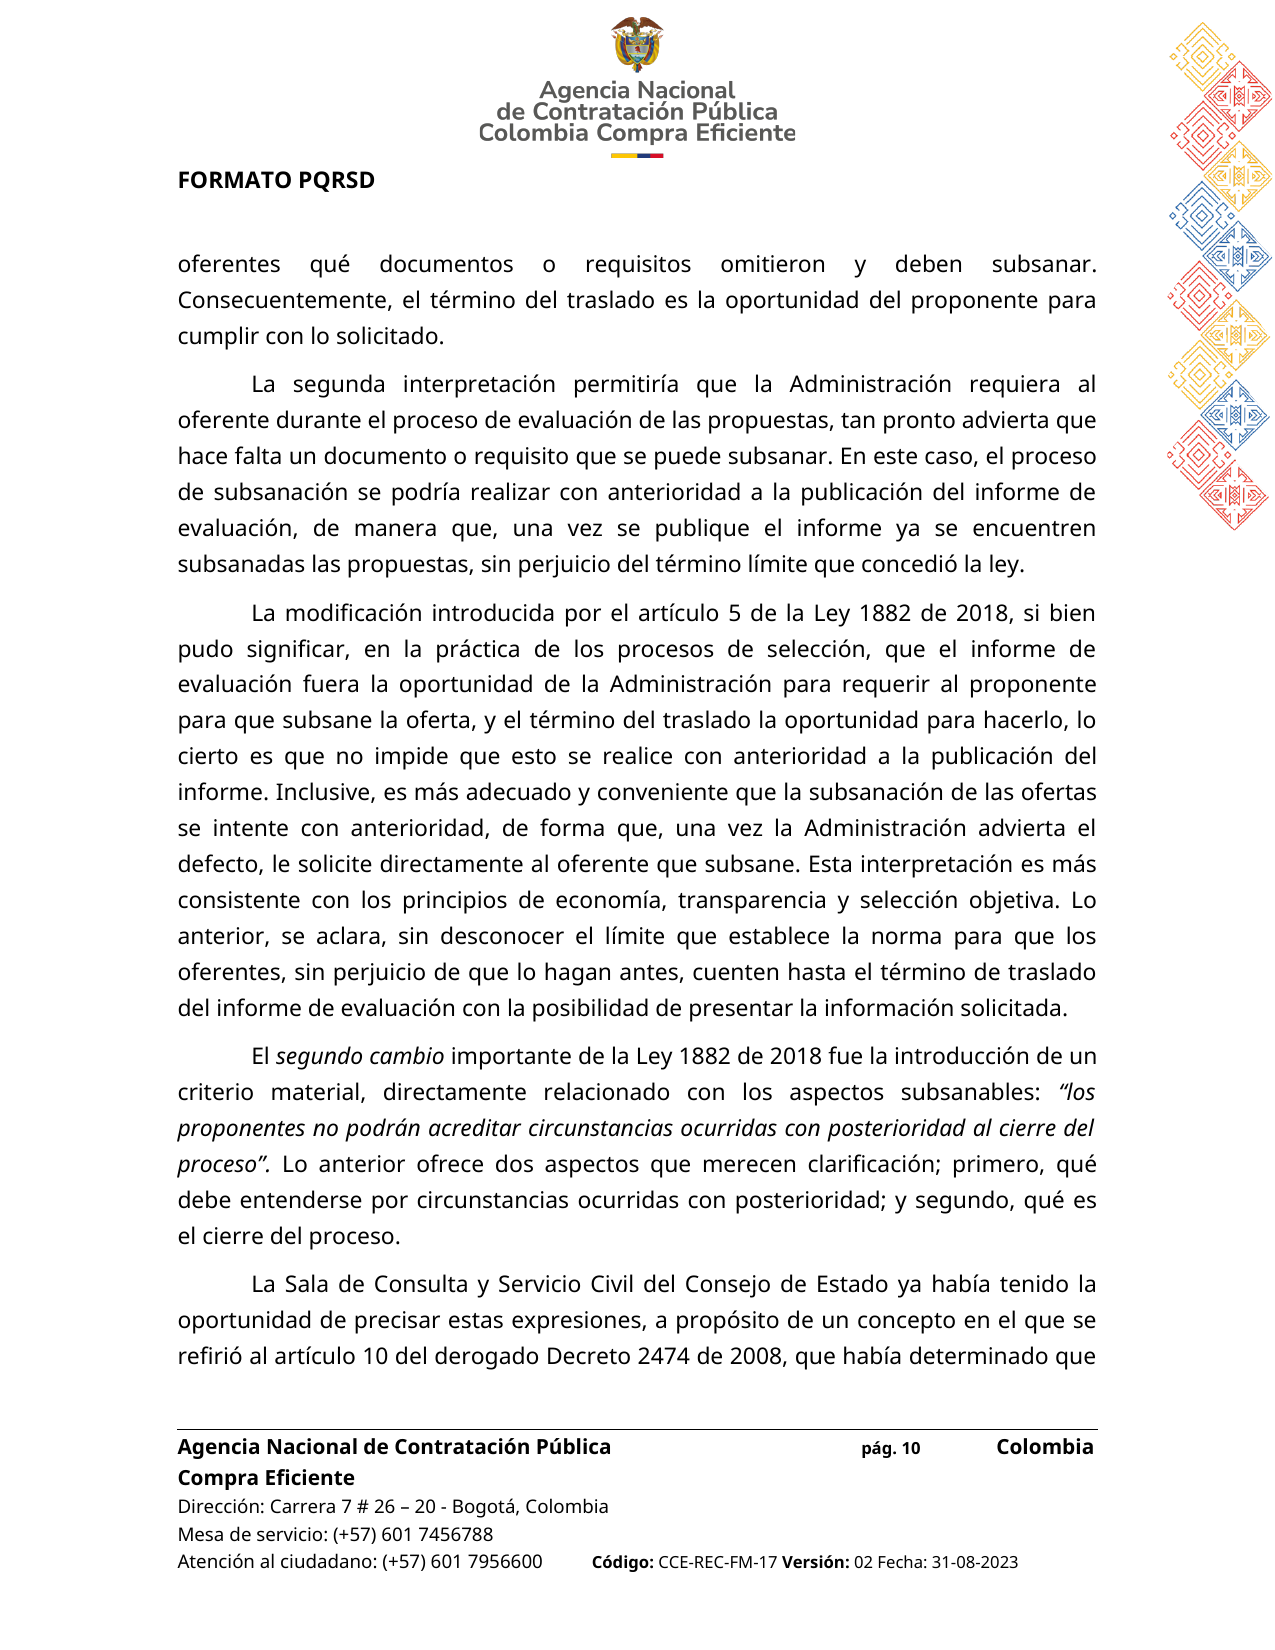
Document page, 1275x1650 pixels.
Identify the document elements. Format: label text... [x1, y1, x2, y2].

picture [479, 17, 796, 158]
picture [1165, 22, 1272, 528]
text La modificación introducida por el artículo 5 de la Ley 1882 de 2018, si bien pudo significar, en la práctica de los procesos de selección, que el informe de evaluación fuera la oportunidad de la Administración para requerir al proponente para que subsane la oferta, y el término del traslado la oportunidad para hacerlo, lo cierto es que no impide que esto se realice con anterioridad a la publicación del informe. Inclusive, es más adecuado y conveniente que la subsanación de las ofertas se intente con anterioridad, de forma que, una vez la Administración advierta el defecto, le solicite directamente al oferente que subsane. Esta interpretación es más consistente con los principios de economía, transparencia y selección objetiva. Lo anterior, se aclara, sin desconocer el límite que establece la norma para que los oferentes, sin perjuicio de que lo hagan antes, cuenten hasta el término de traslado del informe de evaluación con la posibilidad de presentar la información solicitada. [177, 597, 1098, 1023]
text La segunda interpretación permitiría que la Administración requiera al oferente durante el proceso de evaluación de las propuestas, tan pronto advierta que hace falta un documento o requisito que se puede subsanar. En este caso, el proceso de subsanación se podría realizar con anterioridad a la publicación del informe de evaluación, de manera que, una vez se publique el informe ya se encuentren subsanadas las propuestas, sin perjuicio del término límite que concedió la ley. [177, 368, 1098, 579]
text El segundo cambio importante de la Ley 1882 de 2018 fue la introducción de un criterio material, directamente relacionado con los aspectos subsanables: “los proponentes no podrán acreditar circunstancias ocurridas con posterioridad al cierre del proceso”. Lo anterior ofrece dos aspectos que merecen clarificación; primero, qué debe entenderse por circunstancias ocurridas con posterioridad; y segundo, qué es el cierre del proceso. [177, 1040, 1098, 1251]
